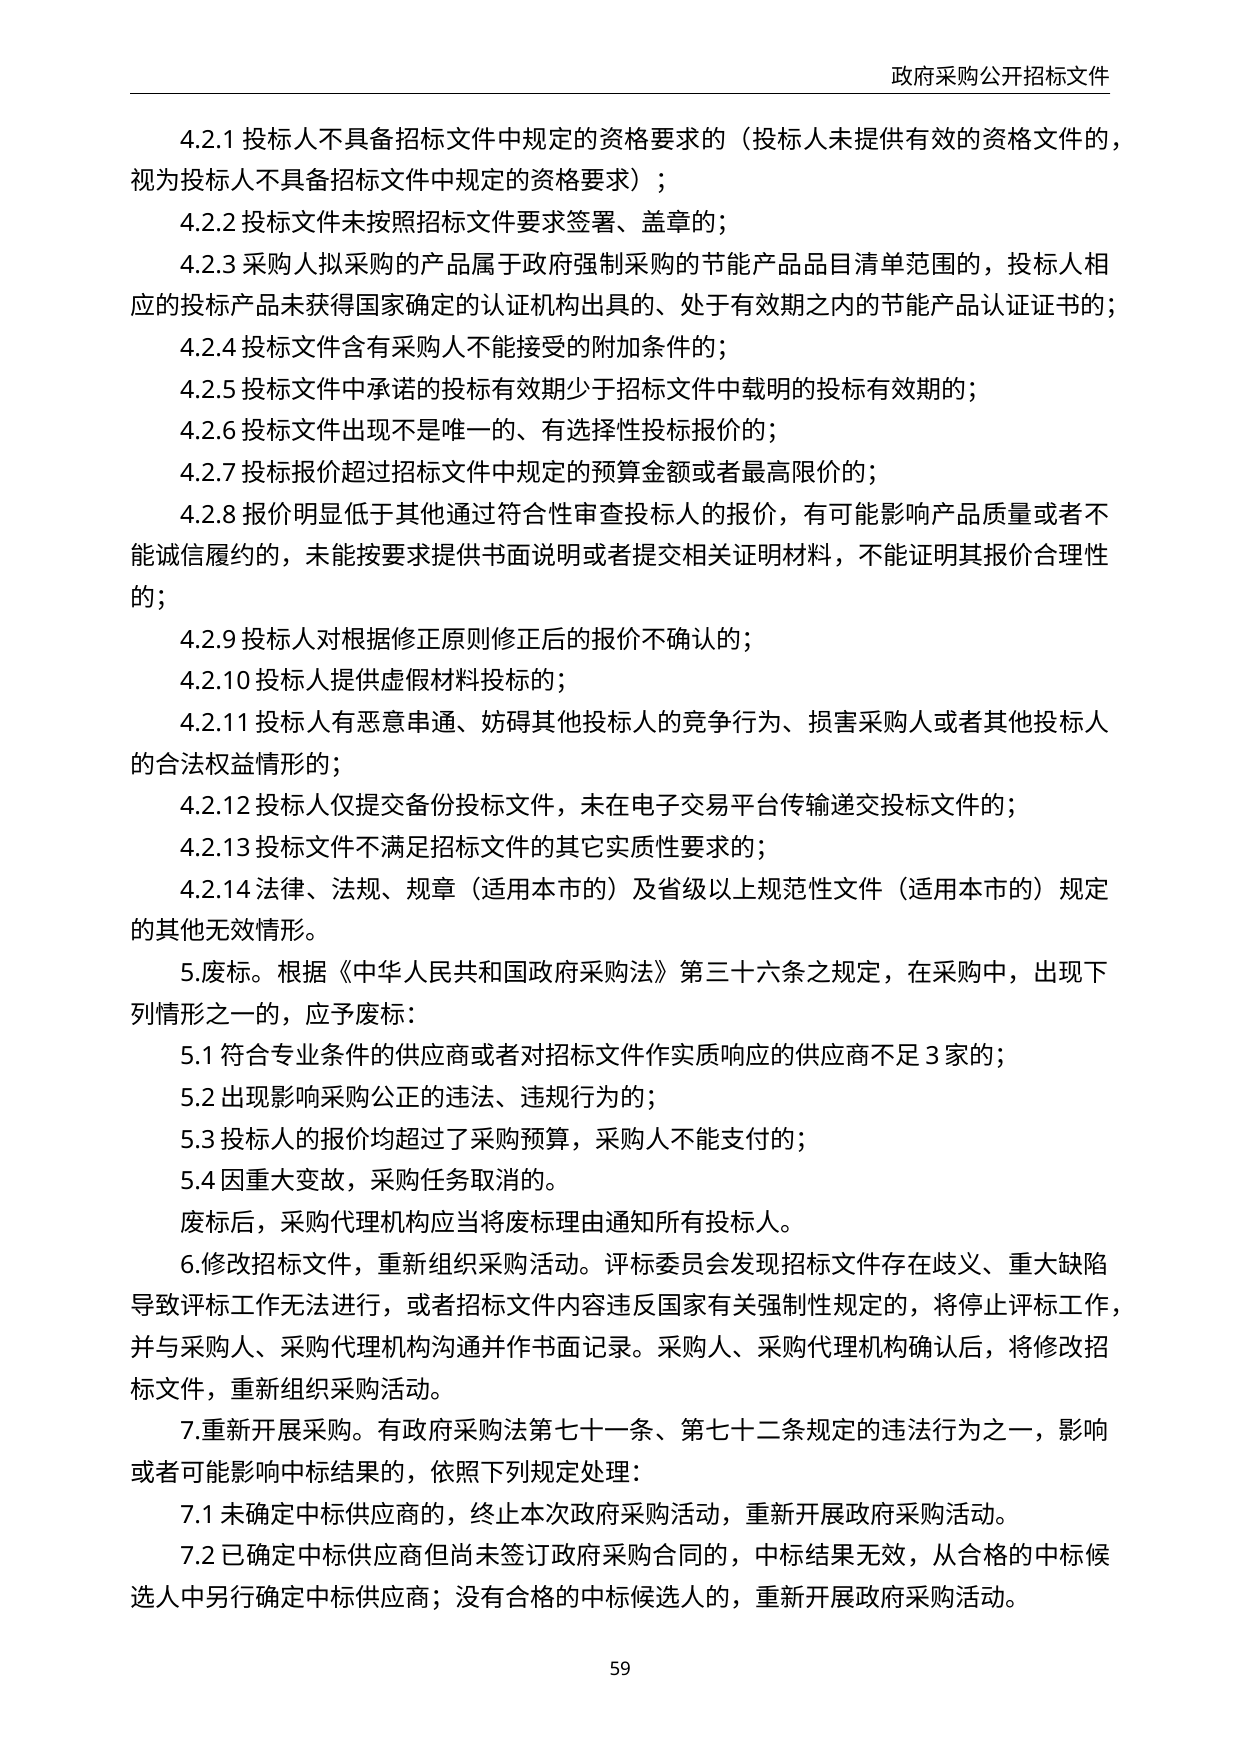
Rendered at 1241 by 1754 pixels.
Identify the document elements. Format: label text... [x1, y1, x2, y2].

text 5.废标。根据《中华人民共和国政府采购法》第三十六条之规定，在采购中，出现下列情形之一的，应予废标： [130, 952, 1110, 1030]
text 4.2.13投标文件不满足招标文件的其它实质性要求的； [130, 827, 1110, 864]
text 4.2.10投标人提供虚假材料投标的； [130, 661, 1110, 697]
text 4.2.11投标人有恶意串通、妨碍其他投标人的竞争行为、损害采购人或者其他投标人的合法权益情形的； [130, 702, 1110, 780]
text 7.2已确定中标供应商但尚未签订政府采购合同的，中标结果无效，从合格的中标候选人中另行确定中标供应商；没有合格的中标候选人的，重新开展政府采购活动。 [130, 1536, 1110, 1614]
text 4.2.12投标人仅提交备份投标文件，未在电子交易平台传输递交投标文件的； [130, 786, 1110, 822]
text 4.2.9投标人对根据修正原则修正后的报价不确认的； [130, 619, 1110, 655]
text 4.2.14法律、法规、规章（适用本市的）及省级以上规范性文件（适用本市的）规定的其他无效情形。 [130, 869, 1110, 947]
text 4.2.5投标文件中承诺的投标有效期少于招标文件中载明的投标有效期的； [130, 369, 1110, 405]
text 5.4因重大变故，采购任务取消的。 [130, 1161, 1110, 1197]
text 5.2出现影响采购公正的违法、违规行为的； [130, 1077, 1110, 1114]
text 废标后，采购代理机构应当将废标理由通知所有投标人。 [130, 1202, 1110, 1239]
text 4.2.2投标文件未按照招标文件要求签署、盖章的； [130, 202, 1110, 239]
text 4.2.3采购人拟采购的产品属于政府强制采购的节能产品品目清单范围的，投标人相应的投标产品未获得国家确定的认证机构出具的、处于有效期之内的节能产品认证证书的； [130, 244, 1110, 322]
text 6.修改招标文件，重新组织采购活动。评标委员会发现招标文件存在歧义、重大缺陷导致评标工作无法进行，或者招标文件内容违反国家有关强制性规定的，将停止评标工作，并与采购人、采购代理机构沟通并作书面记录。采购人、采购代理机构确认后，将修改招标文件，重新组织采购活动。 [130, 1244, 1110, 1405]
text 4.2.4投标文件含有采购人不能接受的附加条件的； [130, 327, 1110, 364]
text 5.1符合专业条件的供应商或者对招标文件作实质响应的供应商不足3家的； [130, 1036, 1110, 1072]
text 7.1未确定中标供应商的，终止本次政府采购活动，重新开展政府采购活动。 [130, 1494, 1110, 1530]
text 4.2.6投标文件出现不是唯一的、有选择性投标报价的； [130, 411, 1110, 447]
text 4.2.1投标人不具备招标文件中规定的资格要求的（投标人未提供有效的资格文件的，视为投标人不具备招标文件中规定的资格要求）； [130, 119, 1110, 197]
text 7.重新开展采购。有政府采购法第七十一条、第七十二条规定的违法行为之一，影响或者可能影响中标结果的，依照下列规定处理： [130, 1411, 1110, 1489]
text 4.2.8报价明显低于其他通过符合性审查投标人的报价，有可能影响产品质量或者不能诚信履约的，未能按要求提供书面说明或者提交相关证明材料，不能证明其报价合理性的； [130, 494, 1110, 614]
text 4.2.7投标报价超过招标文件中规定的预算金额或者最高限价的； [130, 452, 1110, 489]
text 5.3投标人的报价均超过了采购预算，采购人不能支付的； [130, 1119, 1110, 1155]
